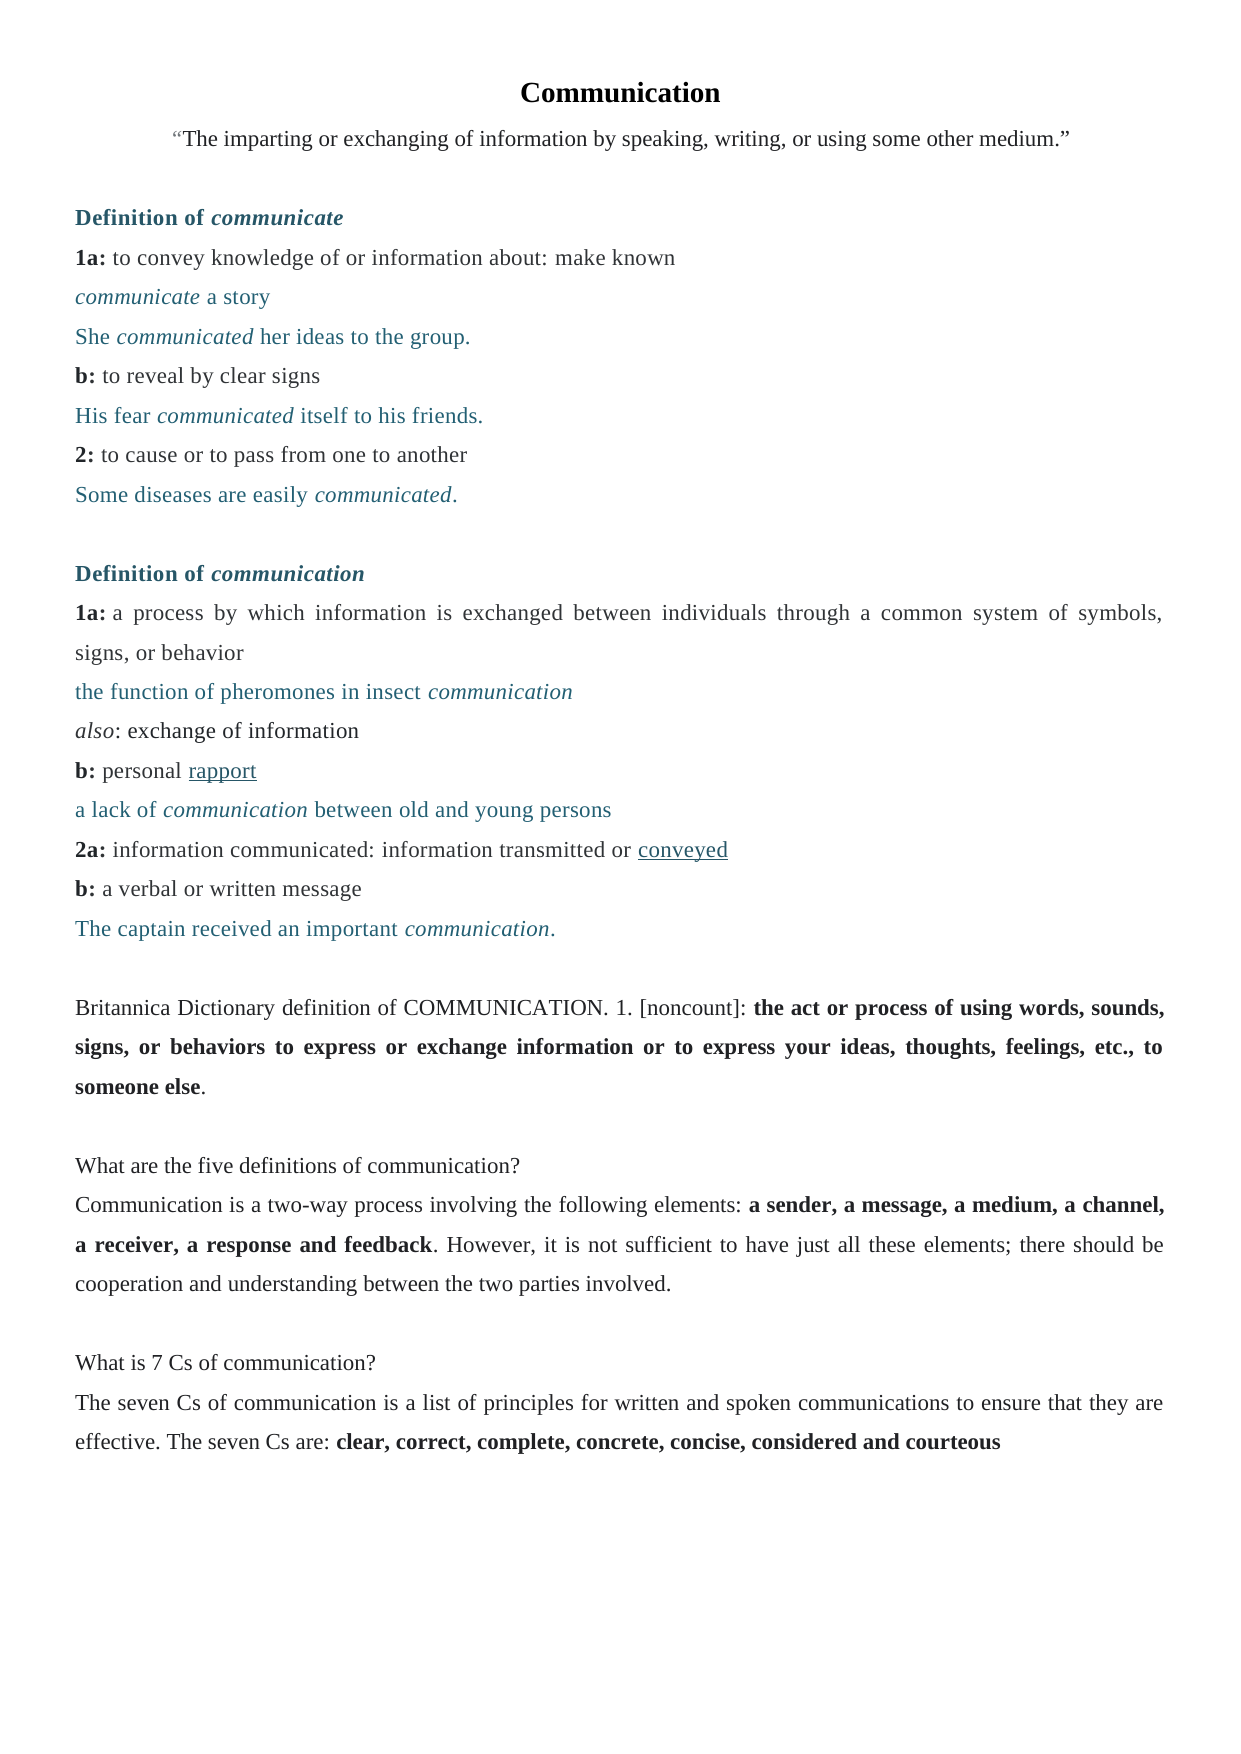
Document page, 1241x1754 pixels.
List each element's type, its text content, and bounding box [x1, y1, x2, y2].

text Communication is a two-way process involving the following elements: a sender, a message, a medium, a channel, a receiver, a response and feedback. However, it is not sufficient to have just all these elements; there should be cooperation and understanding between the two parties involved. [75, 1191, 1165, 1297]
text the function of pheromones in insect communication [75, 678, 1165, 704]
text What are the five definitions of communication? [75, 1152, 1165, 1178]
text 1a: a process by which information is exchanged between individuals through a common system of symbols, signs, or behavior [75, 599, 1165, 665]
text 1a: to convey knowledge of or information about: make known [75, 244, 1165, 270]
text Communication [75, 75, 1165, 108]
text Definition of communicate [75, 204, 1165, 231]
text b: to reveal by clear signs [75, 362, 1165, 388]
text b: a verbal or written message [75, 875, 1165, 902]
text Some diseases are easily communicated. [75, 481, 1165, 507]
text a lack of communication between old and young persons [75, 796, 1165, 823]
text communicate a story [75, 283, 1165, 309]
text 2: to cause or to pass from one to another [75, 441, 1165, 467]
text Definition of communication [75, 559, 1165, 586]
text also: exchange of information [75, 717, 1165, 744]
text The captain received an important communication. [75, 915, 1165, 941]
text Britannica Dictionary definition of COMMUNICATION. 1. [noncount]: the act or process of using words, sounds, signs, or behaviors to express or exchange information or to express your ideas, thoughts, feelings, etc., to someone else. [75, 1060, 1165, 1099]
text She communicated her ideas to the group. [75, 323, 1165, 349]
text 2a: information communicated: information transmitted or conveyed [75, 836, 1165, 862]
text The seven Cs of communication is a list of principles for written and spoken communications to ensure that they are effective. The seven Cs are: clear, correct, complete, concrete, concise, considered and courteous [75, 1389, 1165, 1454]
text What is 7 Cs of communication? [75, 1349, 1165, 1376]
text “The imparting or exchanging of information by speaking, writing, or using some other medium.” [75, 125, 1165, 152]
text Britannica Dictionary definition of COMMUNICATION. 1. [noncount]: the act or process of using words, sounds, signs, or behaviors to express or exchange information or to express your ideas, thoughts, feelings, etc., to someone else. [75, 994, 1165, 1033]
text His fear communicated itself to his friends. [75, 402, 1165, 428]
text b: personal rapport [75, 757, 1165, 783]
